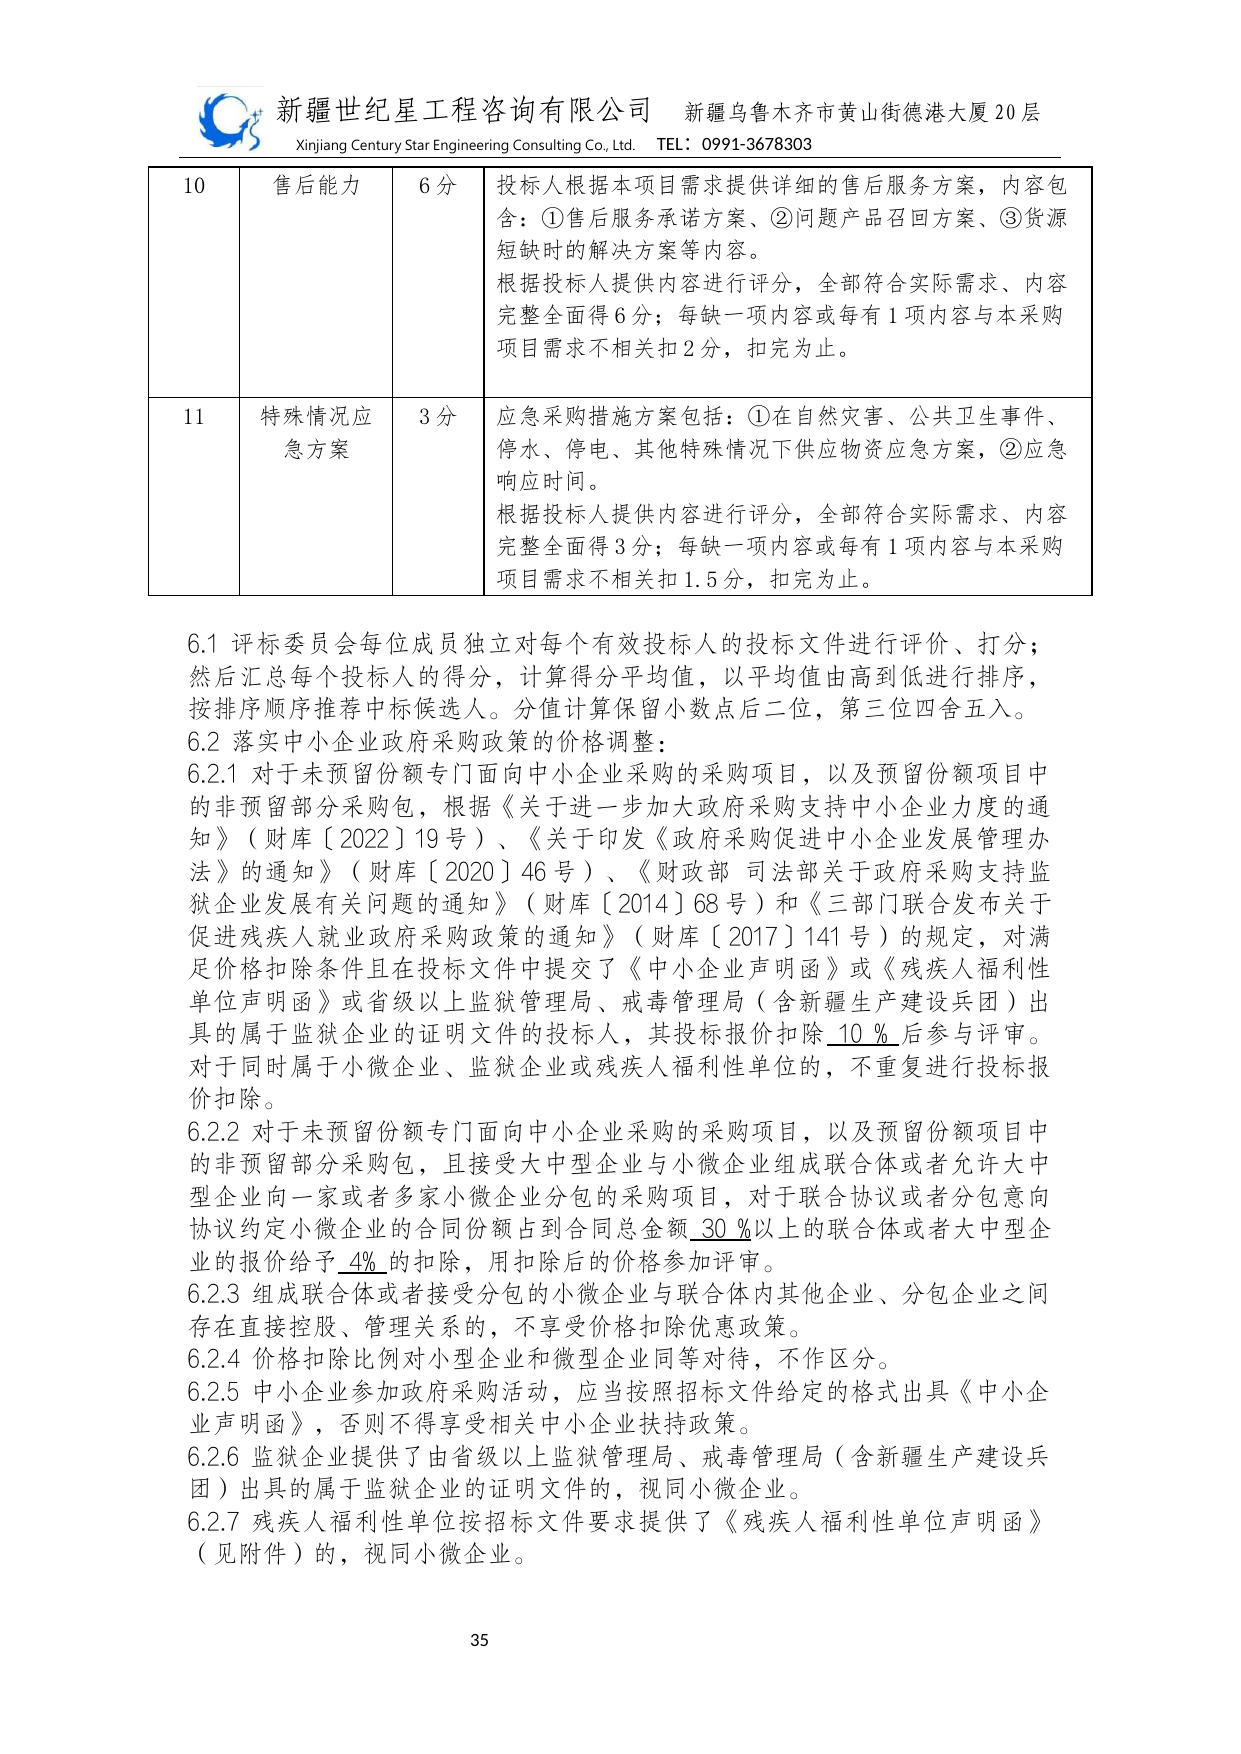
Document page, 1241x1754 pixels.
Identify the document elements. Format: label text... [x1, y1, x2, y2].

table_cell 11 [149, 398, 239, 595]
list 监狱企业提供了由省级以上监狱管理局、戒毒管理局（含新疆生产建设兵团）出具的属于监狱企业的证明文件的，视同小微企业。 [187, 1441, 1053, 1506]
table_cell 6分 [393, 168, 483, 397]
list 对于未预留份额专门面向中小企业采购的采购项目，以及预留份额项目中的非预留部分采购包，根据《关于进一步加大政府采购支持中小企业力度的通知》（财库〔2022〕19号）、《关于印发《政府采购促进中小企业发展管理办法》的通知》（财库〔2020〕46号）、《财政部 司法部关于政府采购支持监狱企业发展有关问题的通知》（财库〔2014〕68号）和《三部门联合发布关于促进残疾人就业政府采购政策的通知》（财库〔2017〕141号）的规定，对满足价格扣除条件且在投标文件中提交了《中小企业声明函》或《残疾人福利性单位声明函》或省级以上监狱管理局、戒毒管理局（含新疆生产建设兵团）出具的属于监狱企业的证明文件的投标人，其投标报价扣除 10 % 后参与评审。对于同时属于小微企业、监狱企业或残疾人福利性单位的，不重复进行投标报价扣除。 [187, 759, 1053, 1116]
table_cell 3分 [393, 398, 483, 595]
table_cell 特殊情况应急方案 [240, 398, 392, 595]
table_cell 应急采购措施方案包括：①在自然灾害、公共卫生事件、停水、停电、其他特殊情况下供应物资应急方案，②应急响应时间。 根据投标人提供内容进行评分，全部符合实际需求、内容完整全面得3分；每缺一项内容或每有1项内容与本采购项目需求不相关扣1.5分，扣完为止。 [485, 398, 1091, 595]
picture [196, 86, 265, 153]
list 组成联合体或者接受分包的小微企业与联合体内其他企业、分包企业之间存在直接控股、管理关系的，不享受价格扣除优惠政策。 [187, 1279, 1053, 1344]
table_cell 投标人根据本项目需求提供详细的售后服务方案，内容包含：①售后服务承诺方案、②问题产品召回方案、③货源短缺时的解决方案等内容。 根据投标人提供内容进行评分，全部符合实际需求、内容完整全面得6分；每缺一项内容或每有1项内容与本采购项目需求不相关扣2分，扣完为止。 [485, 168, 1091, 397]
table_cell 10 [149, 168, 239, 397]
list 对于未预留份额专门面向中小企业采购的采购项目，以及预留份额项目中的非预留部分采购包，且接受大中型企业与小微企业组成联合体或者允许大中型企业向一家或者多家小微企业分包的采购项目，对于联合协议或者分包意向协议约定小微企业的合同份额占到合同总金额 30 %以上的联合体或者大中型企业的报价给予 4% 的扣除，用扣除后的价格参加评审。 [187, 1116, 1053, 1279]
list 价格扣除比例对小型企业和微型企业同等对待，不作区分。 [187, 1344, 1053, 1376]
list 中小企业参加政府采购活动，应当按照招标文件给定的格式出具《中小企业声明函》，否则不得享受相关中小企业扶持政策。 [187, 1376, 1053, 1441]
table_cell 售后能力 [240, 168, 392, 397]
list 残疾人福利性单位按招标文件要求提供了《残疾人福利性单位声明函》（见附件）的，视同小微企业。 [187, 1506, 1053, 1571]
list 落实中小企业政府采购政策的价格调整： [187, 726, 1053, 759]
list 评标委员会每位成员独立对每个有效投标人的投标文件进行评价、打分；然后汇总每个投标人的得分，计算得分平均值，以平均值由高到低进行排序，按排序顺序推荐中标候选人。分值计算保留小数点后二位，第三位四舍五入。 [187, 629, 1053, 726]
